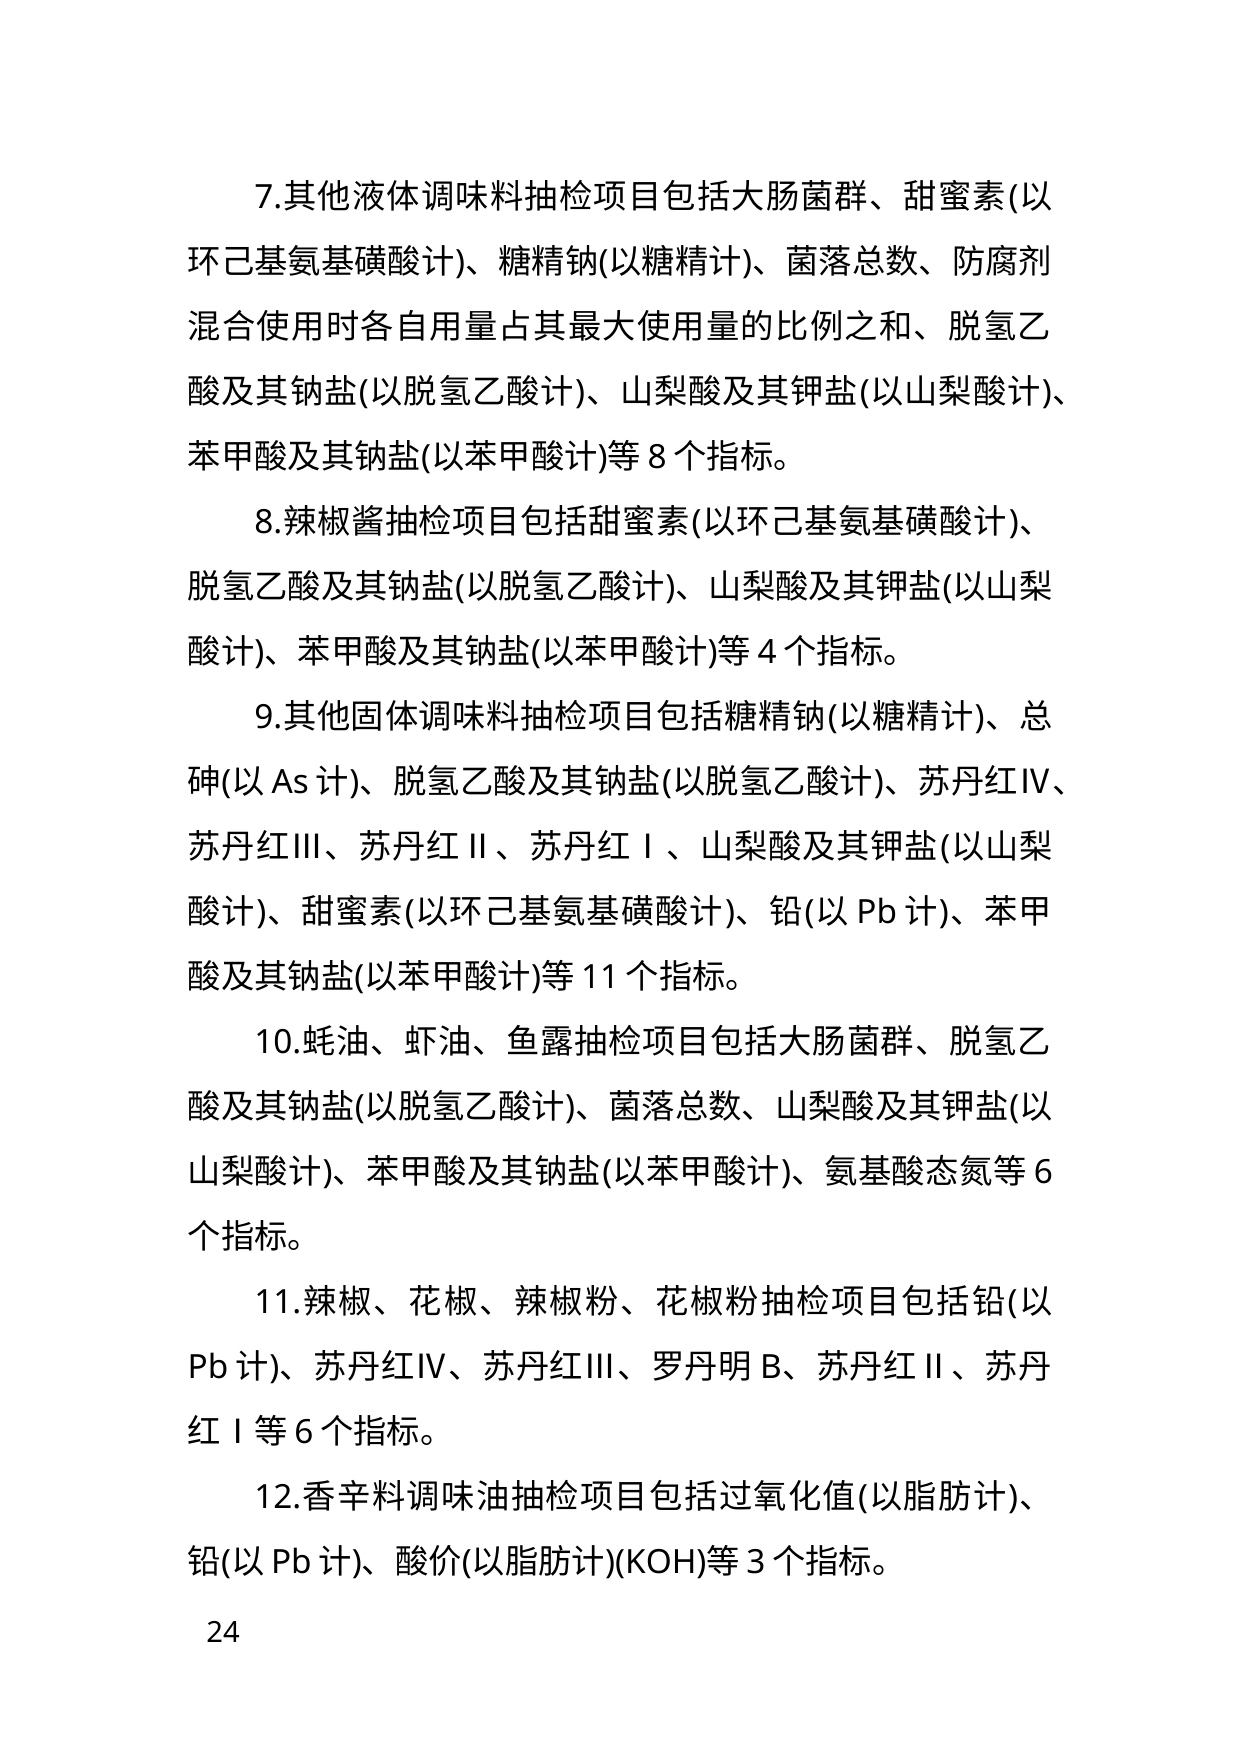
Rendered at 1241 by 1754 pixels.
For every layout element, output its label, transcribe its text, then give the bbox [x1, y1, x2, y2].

text 7.其他液体调味料抽检项目包括大肠菌群、甜蜜素(以环己基氨基磺酸计)、糖精钠(以糖精计)、菌落总数、防腐剂混合使用时各自用量占其最大使用量的比例之和、脱氢乙酸及其钠盐(以脱氢乙酸计)、山梨酸及其钾盐(以山梨酸计)、苯甲酸及其钠盐(以苯甲酸计)等8个指标。 [187, 162, 1053, 487]
text 11.辣椒、花椒、辣椒粉、花椒粉抽检项目包括铅(以Pb计)、苏丹红Ⅳ、苏丹红Ⅲ、罗丹明B、苏丹红Ⅱ、苏丹红Ⅰ等6个指标。 [187, 1267, 1053, 1462]
text 10.蚝油、虾油、鱼露抽检项目包括大肠菌群、脱氢乙酸及其钠盐(以脱氢乙酸计)、菌落总数、山梨酸及其钾盐(以山梨酸计)、苯甲酸及其钠盐(以苯甲酸计)、氨基酸态氮等6个指标。 [187, 1007, 1053, 1267]
text 8.辣椒酱抽检项目包括甜蜜素(以环己基氨基磺酸计)、脱氢乙酸及其钠盐(以脱氢乙酸计)、山梨酸及其钾盐(以山梨酸计)、苯甲酸及其钠盐(以苯甲酸计)等4个指标。 [187, 487, 1053, 682]
text 12.香辛料调味油抽检项目包括过氧化值(以脂肪计)、铅(以Pb计)、酸价(以脂肪计)(KOH)等3个指标。 [187, 1462, 1053, 1592]
text 9.其他固体调味料抽检项目包括糖精钠(以糖精计)、总砷(以As计)、脱氢乙酸及其钠盐(以脱氢乙酸计)、苏丹红Ⅳ、苏丹红Ⅲ、苏丹红Ⅱ、苏丹红Ⅰ、山梨酸及其钾盐(以山梨酸计)、甜蜜素(以环己基氨基磺酸计)、铅(以Pb计)、苯甲酸及其钠盐(以苯甲酸计)等11个指标。 [187, 682, 1053, 1007]
